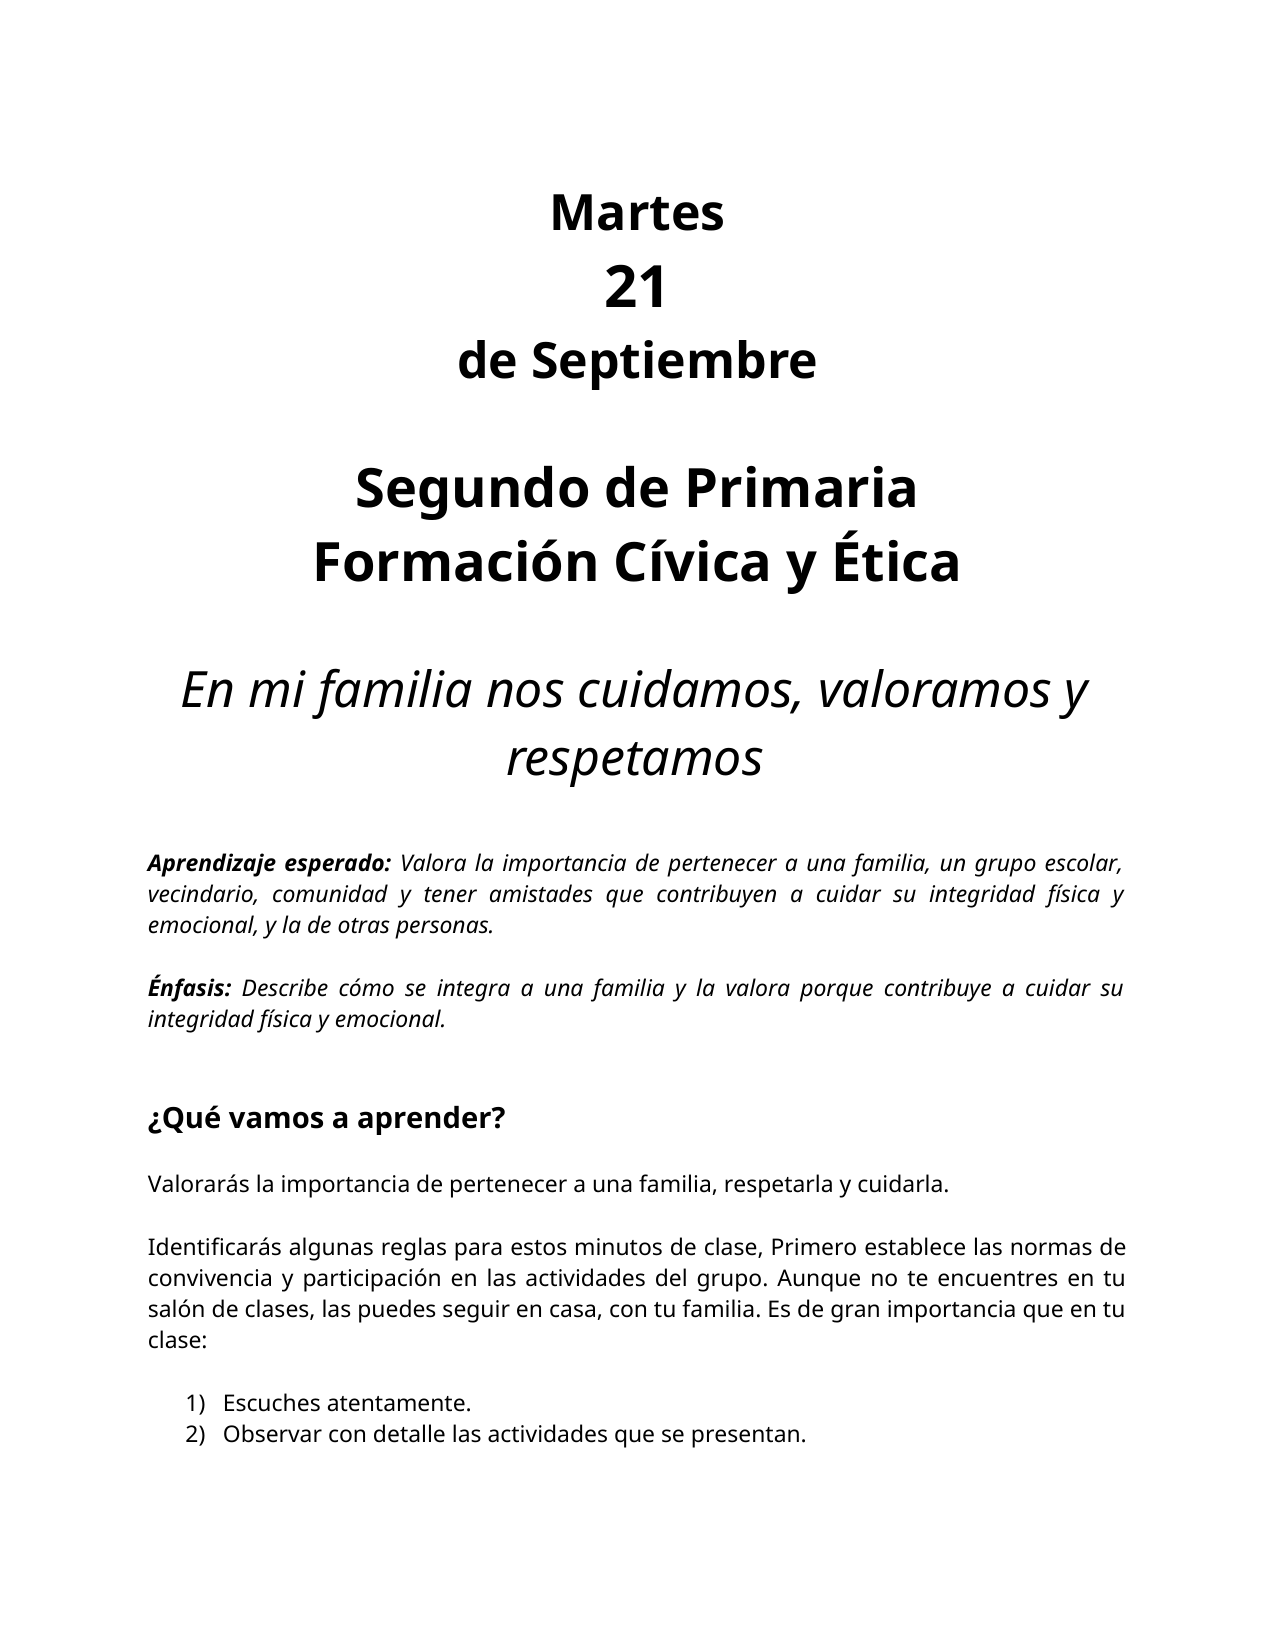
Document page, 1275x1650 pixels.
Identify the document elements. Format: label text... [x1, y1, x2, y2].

text Segundo de Primaria [148, 450, 1127, 523]
text de Septiembre [148, 325, 1127, 393]
list Observar con detalle las actividades que se presentan. [185, 1418, 1127, 1449]
text 21 [148, 245, 1127, 325]
text Formación Cívica y Ética [148, 523, 1127, 597]
text Aprendizaje esperado: Valora la importancia de pertenecer a una familia, un grupo escolar, vecindario, comunidad y tener amistades que contribuyen a cuidar su integridad física y emocional, y la de otras personas. [148, 847, 1127, 941]
text Martes [148, 177, 1127, 245]
text Valorarás la importancia de pertenecer a una familia, respetarla y cuidarla. [148, 1168, 1127, 1199]
list Escuches atentamente. [185, 1387, 1127, 1418]
text Identificarás algunas reglas para estos minutos de clase, Primero establece las normas de convivencia y participación en las actividades del grupo. Aunque no te encuentres en tu salón de clases, las puedes seguir en casa, con tu familia. Es de gran importancia que en tu clase: [148, 1230, 1127, 1355]
text En mi familia nos cuidamos, valoramos y respetamos [148, 654, 1127, 790]
text ¿Qué vamos a aprender? [148, 1097, 1127, 1137]
text Énfasis: Describe cómo se integra a una familia y la valora porque contribuye a cuidar su integridad física y emocional. [148, 972, 1127, 1034]
